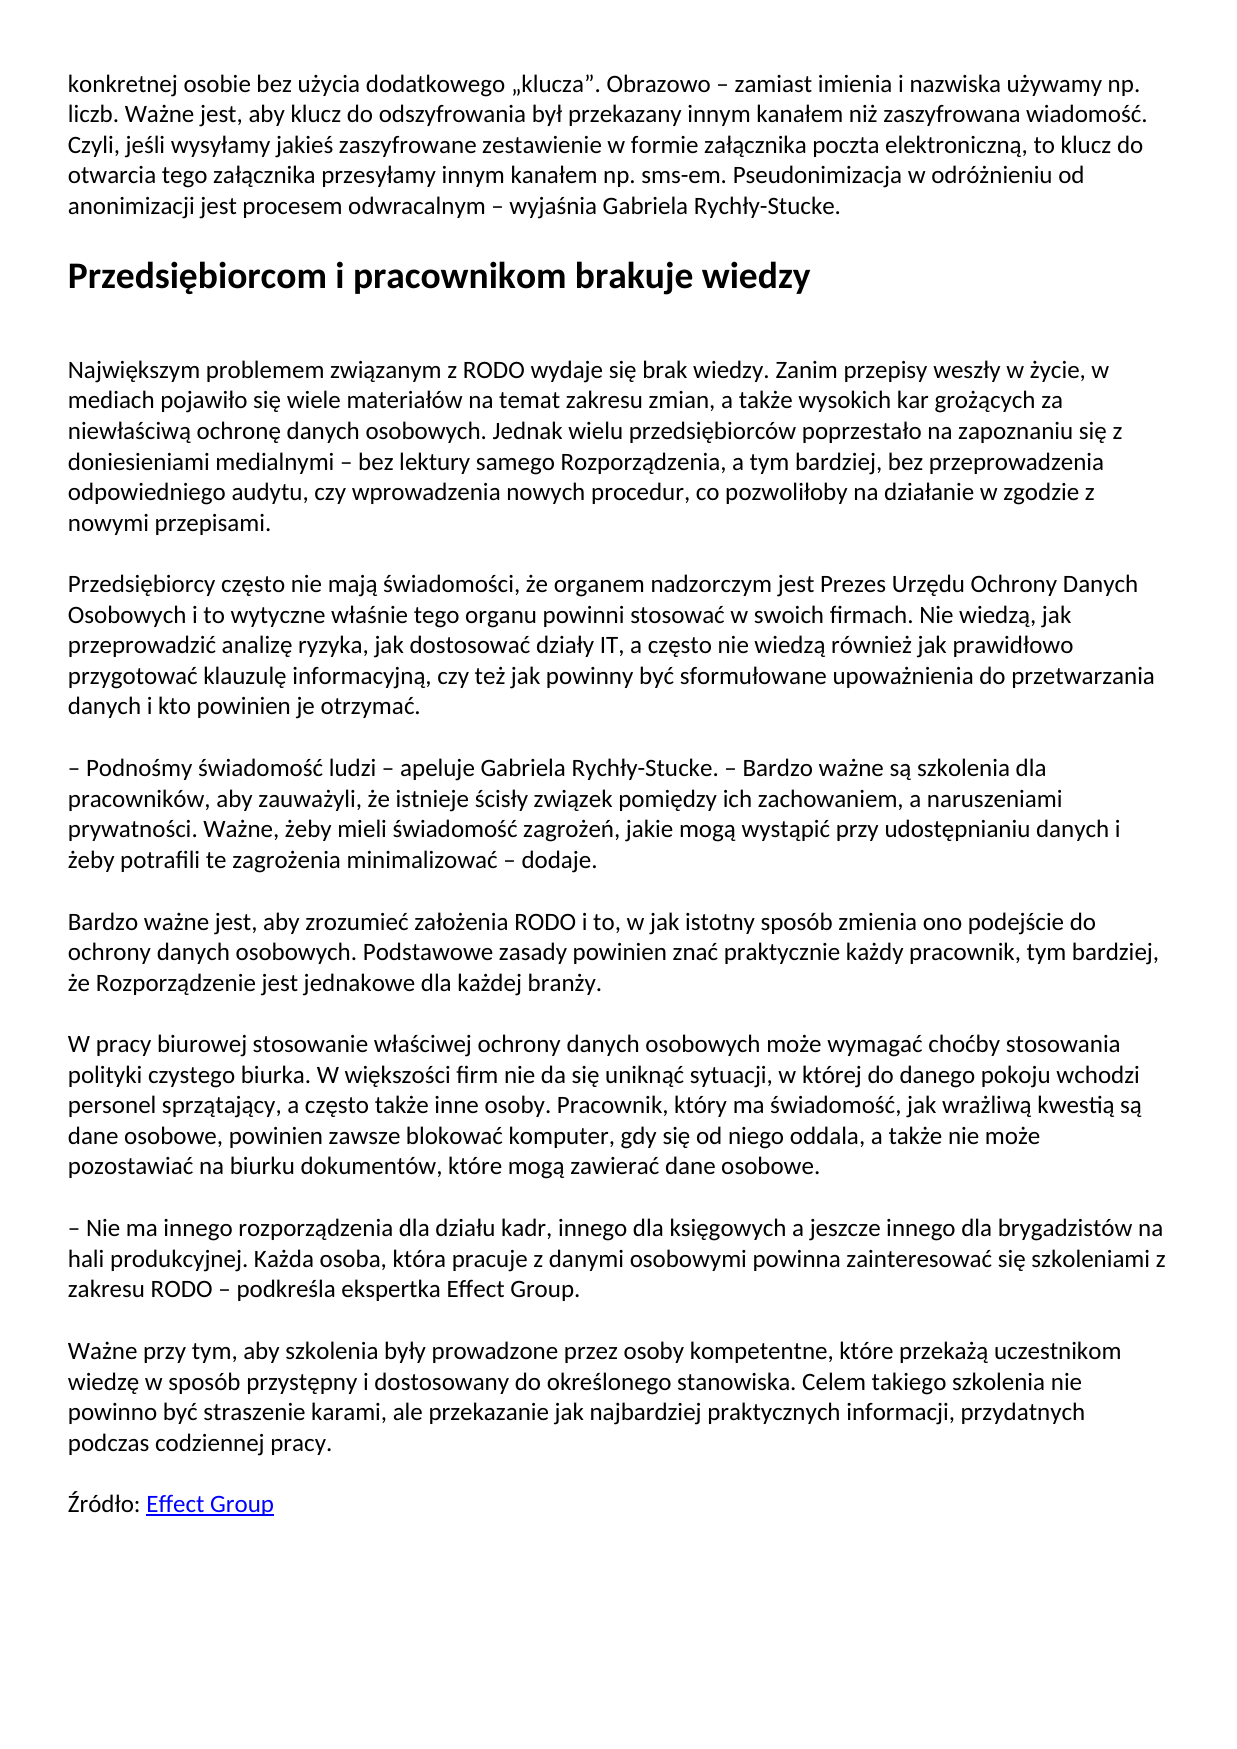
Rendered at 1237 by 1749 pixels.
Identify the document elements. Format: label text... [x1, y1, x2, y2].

text – Nie ma innego rozporządzenia dla działu kadr, innego dla księgowych a jeszcze innego dla brygadzistów na hali produkcyjnej. Każda osoba, która pracuje z danymi osobowymi powinna zainteresować się szkoleniami z zakresu RODO – podkreśla ekspertka Effect Group. [68, 1212, 1169, 1304]
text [68, 68, 1169, 220]
text Ważne przy tym, aby szkolenia były prowadzone przez osoby kompetentne, które przekażą uczestnikom wiedzę w sposób przystępny i dostosowany do określonego stanowiska. Celem takiego szkolenia nie powinno być straszenie karami, ale przekazanie jak najbardziej praktycznych informacji, przydatnych podczas codziennej pracy. [68, 1335, 1169, 1457]
text Źródło: Effect Group [68, 1488, 1169, 1519]
text – Podnośmy świadomość ludzi – apeluje Gabriela Rychły-Stucke. – Bardzo ważne są szkolenia dla pracowników, aby zauważyli, że istnieje ścisły związek pomiędzy ich zachowaniem, a naruszeniami prywatności. Ważne, żeby mieli świadomość zagrożeń, jakie mogą wystąpić przy udostępnianiu danych i żeby potrafili te zagrożenia minimalizować – dodaje. [68, 752, 1169, 874]
text Przedsiębiorcy często nie mają świadomości, że organem nadzorczym jest Prezes Urzędu Ochrony Danych Osobowych i to wytyczne właśnie tego organu powinni stosować w swoich firmach. Nie wiedzą, jak przeprowadzić analizę ryzyka, jak dostosować działy IT, a często nie wiedzą również jak prawidłowo przygotować klauzulę informacyjną, czy też jak powinny być sformułowane upoważnienia do przetwarzania danych i kto powinien je otrzymać. [68, 568, 1169, 721]
text Przedsiębiorcom i pracownikom brakuje wiedzy [68, 252, 1169, 297]
text Największym problemem związanym z RODO wydaje się brak wiedzy. Zanim przepisy weszły w życie, w mediach pojawiło się wiele materiałów na temat zakresu zmian, a także wysokich kar grożących za niewłaściwą ochronę danych osobowych. Jednak wielu przedsiębiorców poprzestało na zapoznaniu się z doniesieniami medialnymi – bez lektury samego Rozporządzenia, a tym bardziej, bez przeprowadzenia odpowiedniego audytu, czy wprowadzenia nowych procedur, co pozwoliłoby na działanie w zgodzie z nowymi przepisami. [68, 354, 1169, 537]
text W pracy biurowej stosowanie właściwej ochrony danych osobowych może wymagać choćby stosowania polityki czystego biurka. W większości firm nie da się uniknąć sytuacji, w której do danego pokoju wchodzi personel sprzątający, a często także inne osoby. Pracownik, który ma świadomość, jak wrażliwą kwestią są dane osobowe, powinien zawsze blokować komputer, gdy się od niego oddala, a także nie może pozostawiać na biurku dokumentów, które mogą zawierać dane osobowe. [68, 1028, 1169, 1181]
text Bardzo ważne jest, aby zrozumieć założenia RODO i to, w jak istotny sposób zmienia ono podejście do ochrony danych osobowych. Podstawowe zasady powinien znać praktycznie każdy pracownik, tym bardziej, że Rozporządzenie jest jednakowe dla każdej branży. [68, 906, 1169, 997]
